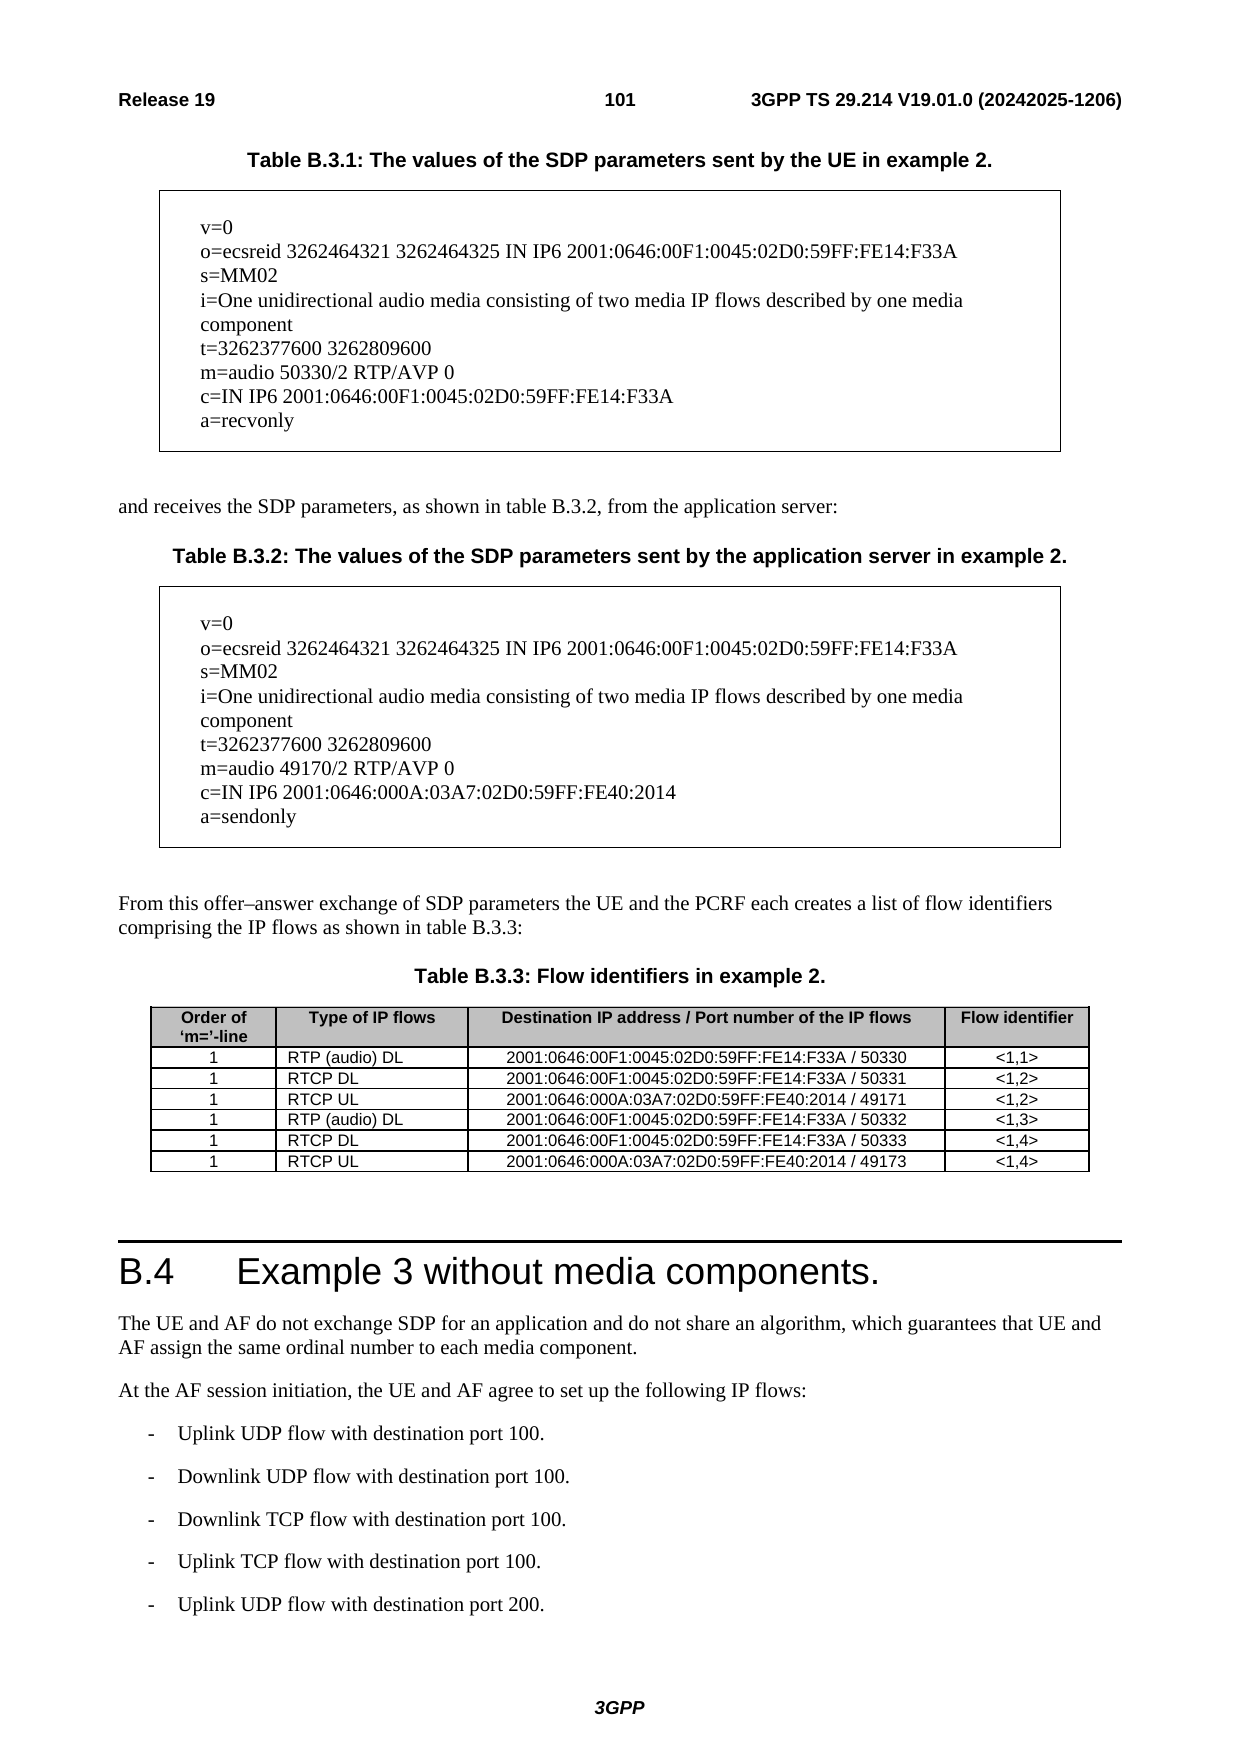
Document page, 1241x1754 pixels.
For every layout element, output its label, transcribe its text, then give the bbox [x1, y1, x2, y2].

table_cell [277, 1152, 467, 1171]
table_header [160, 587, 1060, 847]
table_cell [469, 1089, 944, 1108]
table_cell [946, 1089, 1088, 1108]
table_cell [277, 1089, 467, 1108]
text - Downlink UDP flow with destination port 100. [148, 1464, 1122, 1488]
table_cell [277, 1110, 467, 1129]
text - Downlink TCP flow with destination port 100. [148, 1507, 1122, 1531]
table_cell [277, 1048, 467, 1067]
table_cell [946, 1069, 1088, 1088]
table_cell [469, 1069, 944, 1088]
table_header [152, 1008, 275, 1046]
text Table B.3.3: Flow identifiers in example 2. [118, 964, 1122, 988]
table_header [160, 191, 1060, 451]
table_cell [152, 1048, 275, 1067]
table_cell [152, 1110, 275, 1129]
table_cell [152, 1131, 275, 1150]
text - Uplink UDP flow with destination port 100. [148, 1421, 1122, 1445]
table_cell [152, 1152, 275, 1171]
text - Uplink TCP flow with destination port 100. [148, 1549, 1122, 1573]
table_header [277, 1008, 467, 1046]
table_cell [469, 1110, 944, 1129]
text The UE and AF do not exchange SDP for an application and do not share an algorithm, which guarantees that UE and AF assign the same ordinal number to each media component. [118, 1311, 1122, 1359]
text Table B.3.2: The values of the SDP parameters sent by the application server in example 2. [118, 543, 1122, 567]
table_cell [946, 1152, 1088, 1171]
text - Uplink UDP flow with destination port 200. [148, 1592, 1122, 1616]
text Table B.3.1: The values of the SDP parameters sent by the UE in example 2. [118, 147, 1122, 171]
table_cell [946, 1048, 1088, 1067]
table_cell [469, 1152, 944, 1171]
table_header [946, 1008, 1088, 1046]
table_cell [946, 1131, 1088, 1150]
text From this offer–answer exchange of SDP parameters the UE and the PCRF each creates a list of flow identifiers comprising the IP flows as shown in table B.3.3: [118, 891, 1122, 939]
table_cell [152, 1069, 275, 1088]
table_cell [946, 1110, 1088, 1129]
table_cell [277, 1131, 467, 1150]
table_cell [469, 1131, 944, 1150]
subtitle B.4 Example 3 without media components. [118, 1243, 1122, 1292]
text At the AF session initiation, the UE and AF agree to set up the following IP flows: [118, 1378, 1122, 1402]
text and receives the SDP parameters, as shown in table B.3.2, from the application server: [118, 494, 1122, 518]
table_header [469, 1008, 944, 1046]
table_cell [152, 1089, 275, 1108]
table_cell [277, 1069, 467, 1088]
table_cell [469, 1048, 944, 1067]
